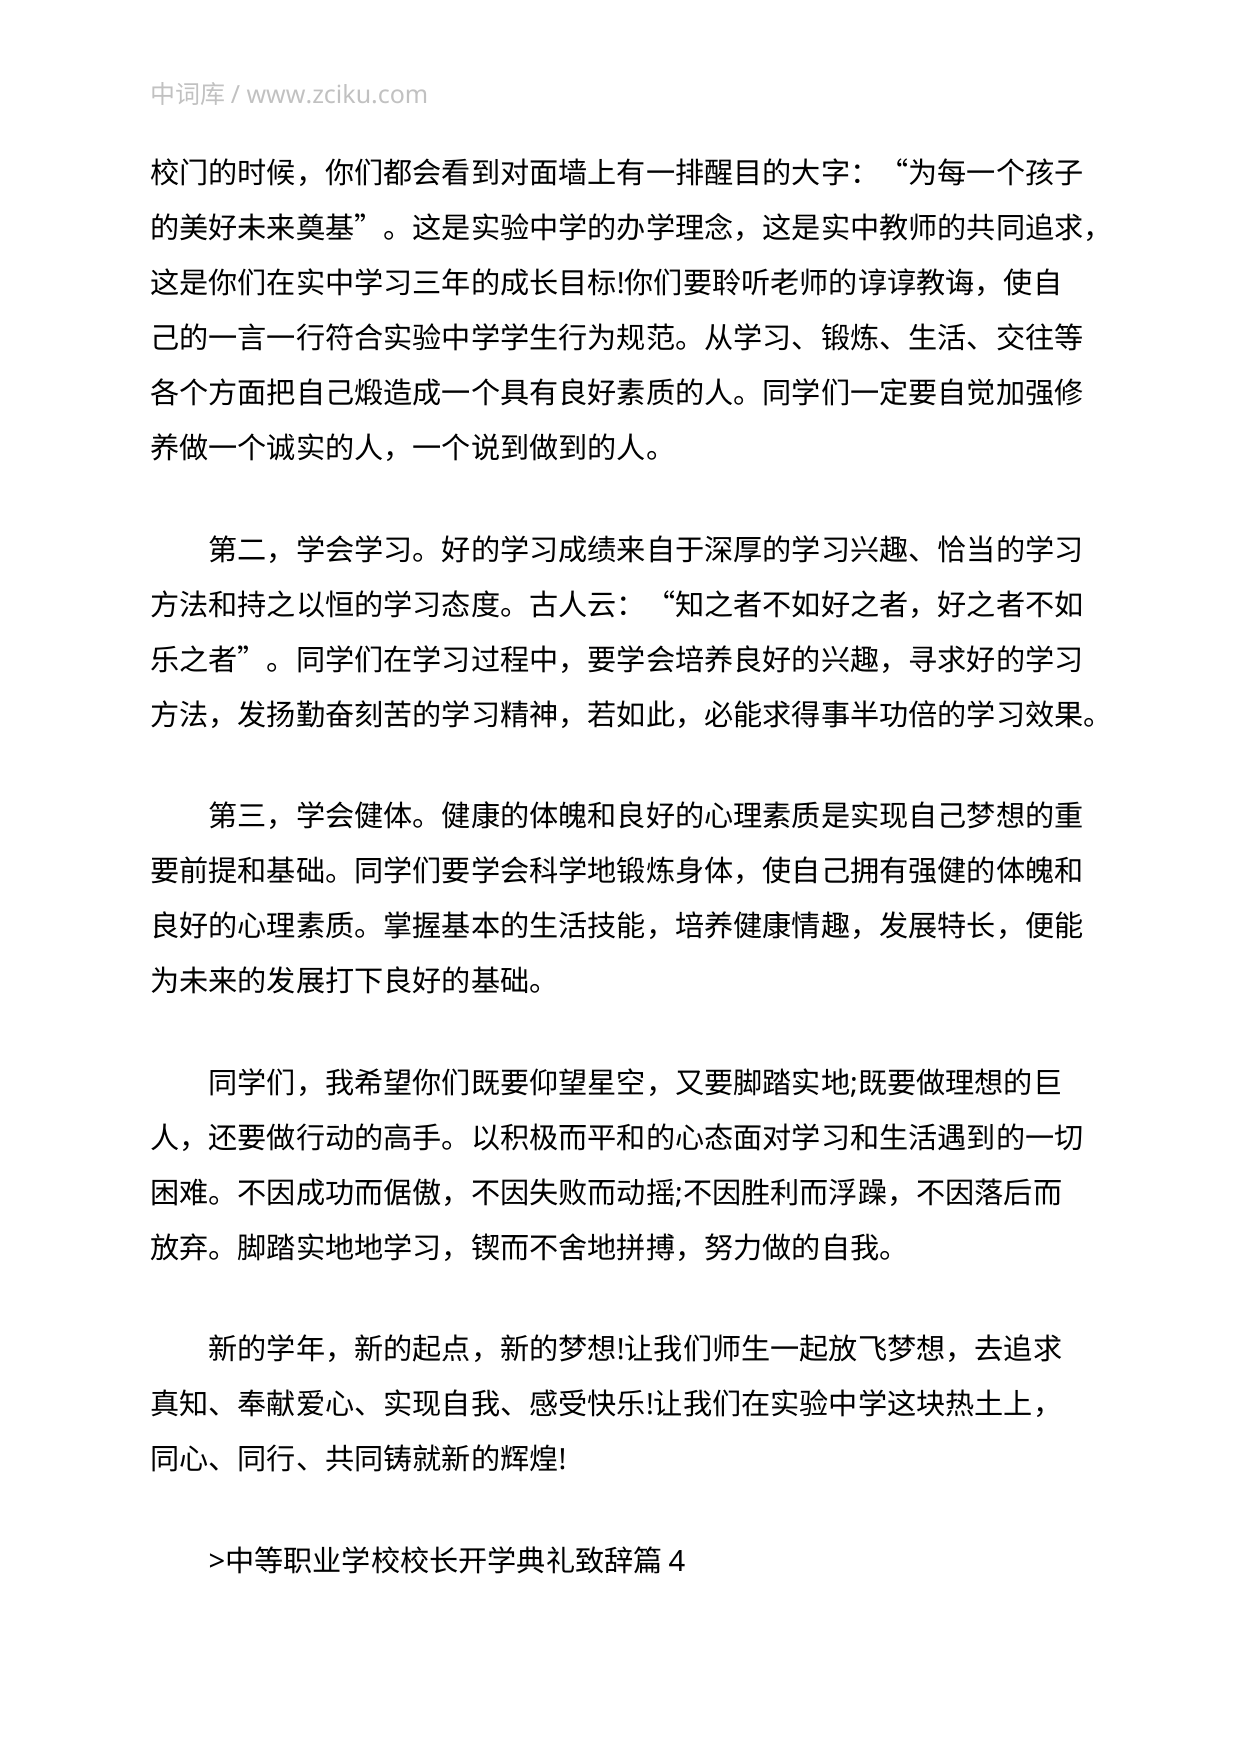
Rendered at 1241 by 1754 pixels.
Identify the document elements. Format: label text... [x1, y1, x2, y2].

text 第三，学会健体。健康的体魄和良好的心理素质是实现自己梦想的重要前提和基础。同学们要学会科学地锻炼身体，使自己拥有强健的体魄和良好的心理素质。掌握基本的生活技能，培养健康情趣，发展特长，便能为未来的发展打下良好的基础。 [150, 793, 1090, 1000]
text 同学们，我希望你们既要仰望星空，又要脚踏实地;既要做理想的巨人，还要做行动的高手。以积极而平和的心态面对学习和生活遇到的一切困难。不因成功而倨傲，不因失败而动摇;不因胜利而浮躁，不因落后而放弃。脚踏实地地学习，锲而不舍地拼搏，努力做的自我。 [150, 1059, 1090, 1266]
text >中等职业学校校长开学典礼致辞篇4 [150, 1538, 1090, 1580]
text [150, 150, 1090, 467]
text 第二，学会学习。好的学习成绩来自于深厚的学习兴趣、恰当的学习方法和持之以恒的学习态度。古人云：“知之者不如好之者，好之者不如乐之者”。同学们在学习过程中，要学会培养良好的兴趣，寻求好的学习方法，发扬勤奋刻苦的学习精神，若如此，必能求得事半功倍的学习效果。 [150, 526, 1090, 733]
text 新的学年，新的起点，新的梦想!让我们师生一起放飞梦想，去追求真知、奉献爱心、实现自我、感受快乐!让我们在实验中学这块热土上，同心、同行、共同铸就新的辉煌! [150, 1326, 1090, 1478]
